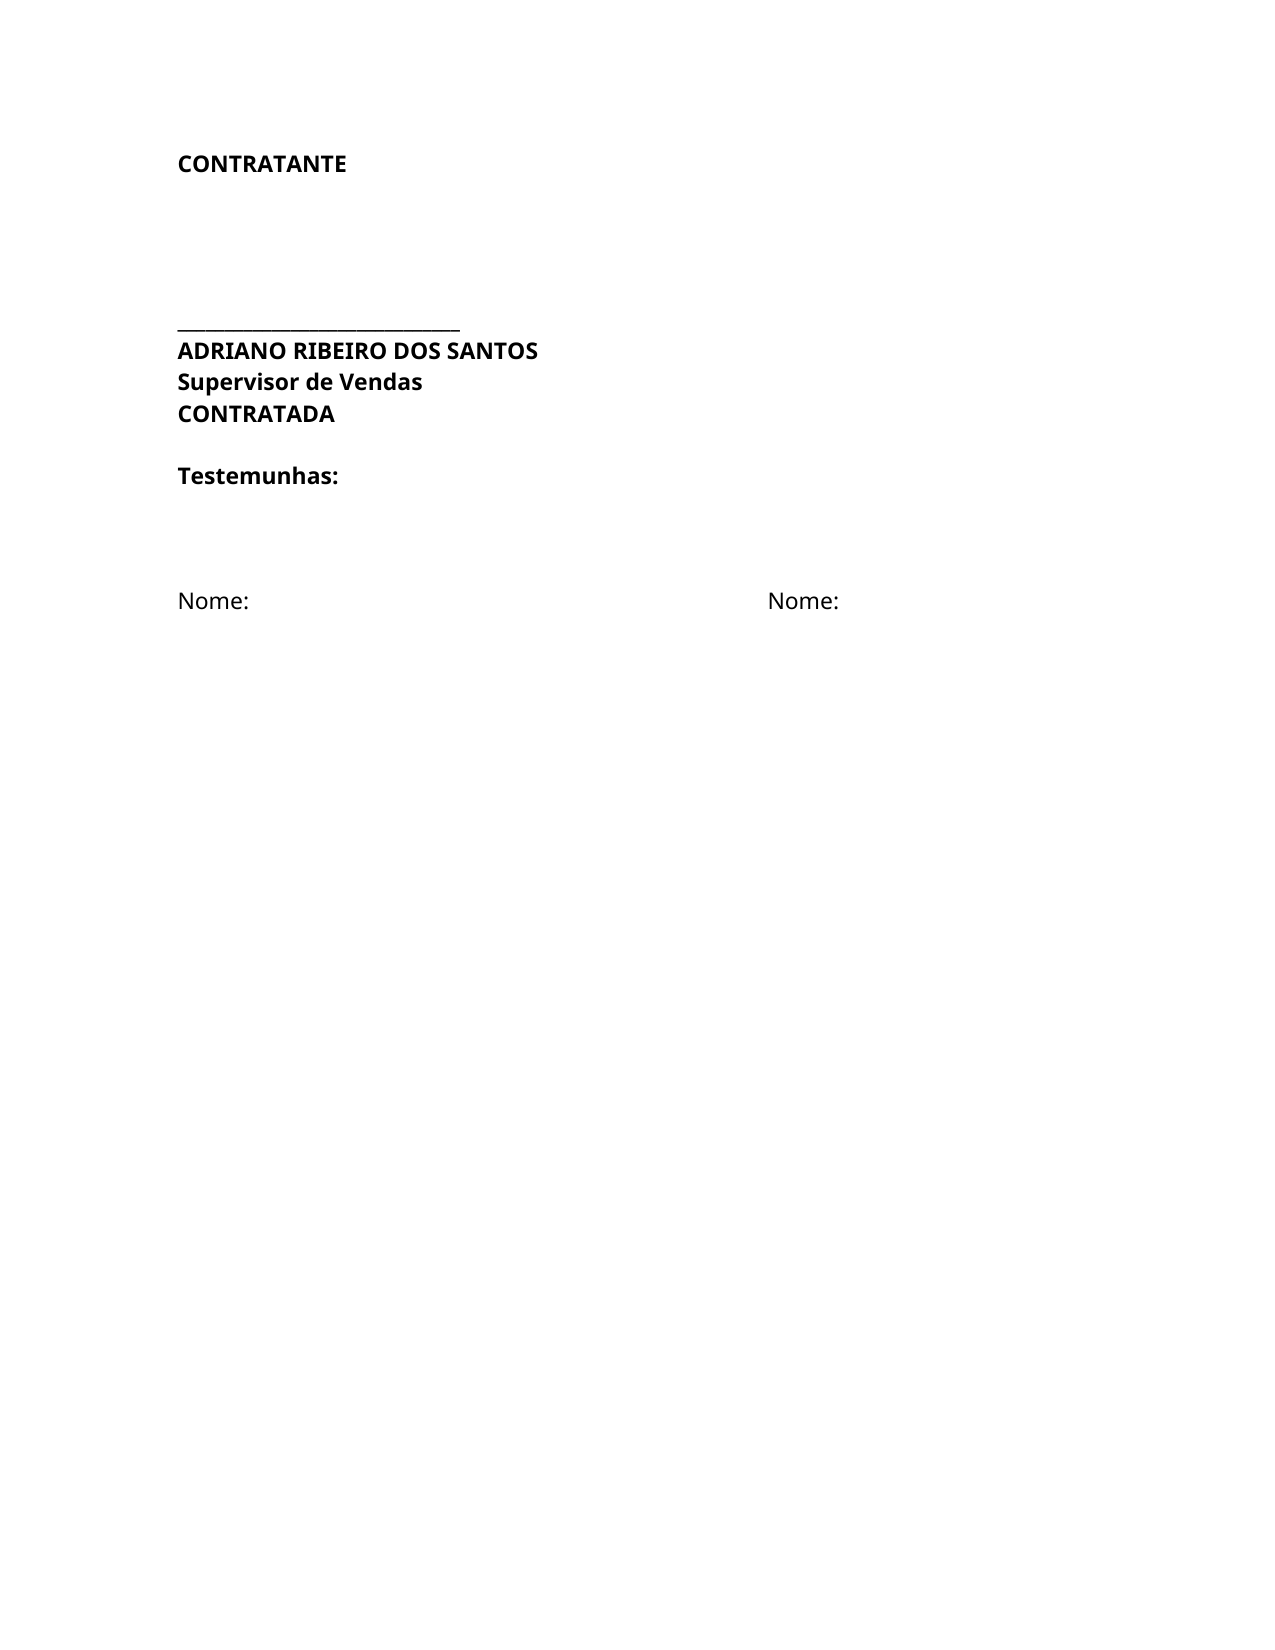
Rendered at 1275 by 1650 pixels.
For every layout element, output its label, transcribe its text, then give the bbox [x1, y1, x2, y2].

text Testemunhas: [177, 460, 1098, 491]
text Nome: Nome: [177, 585, 1098, 616]
text ADRIANO RIBEIRO DOS SANTOS [177, 335, 1098, 366]
text ______________________________ [177, 304, 1098, 335]
text Supervisor de Vendas [177, 366, 1098, 398]
text CONTRATADA [177, 398, 1098, 429]
text CONTRATANTE [177, 148, 1098, 179]
